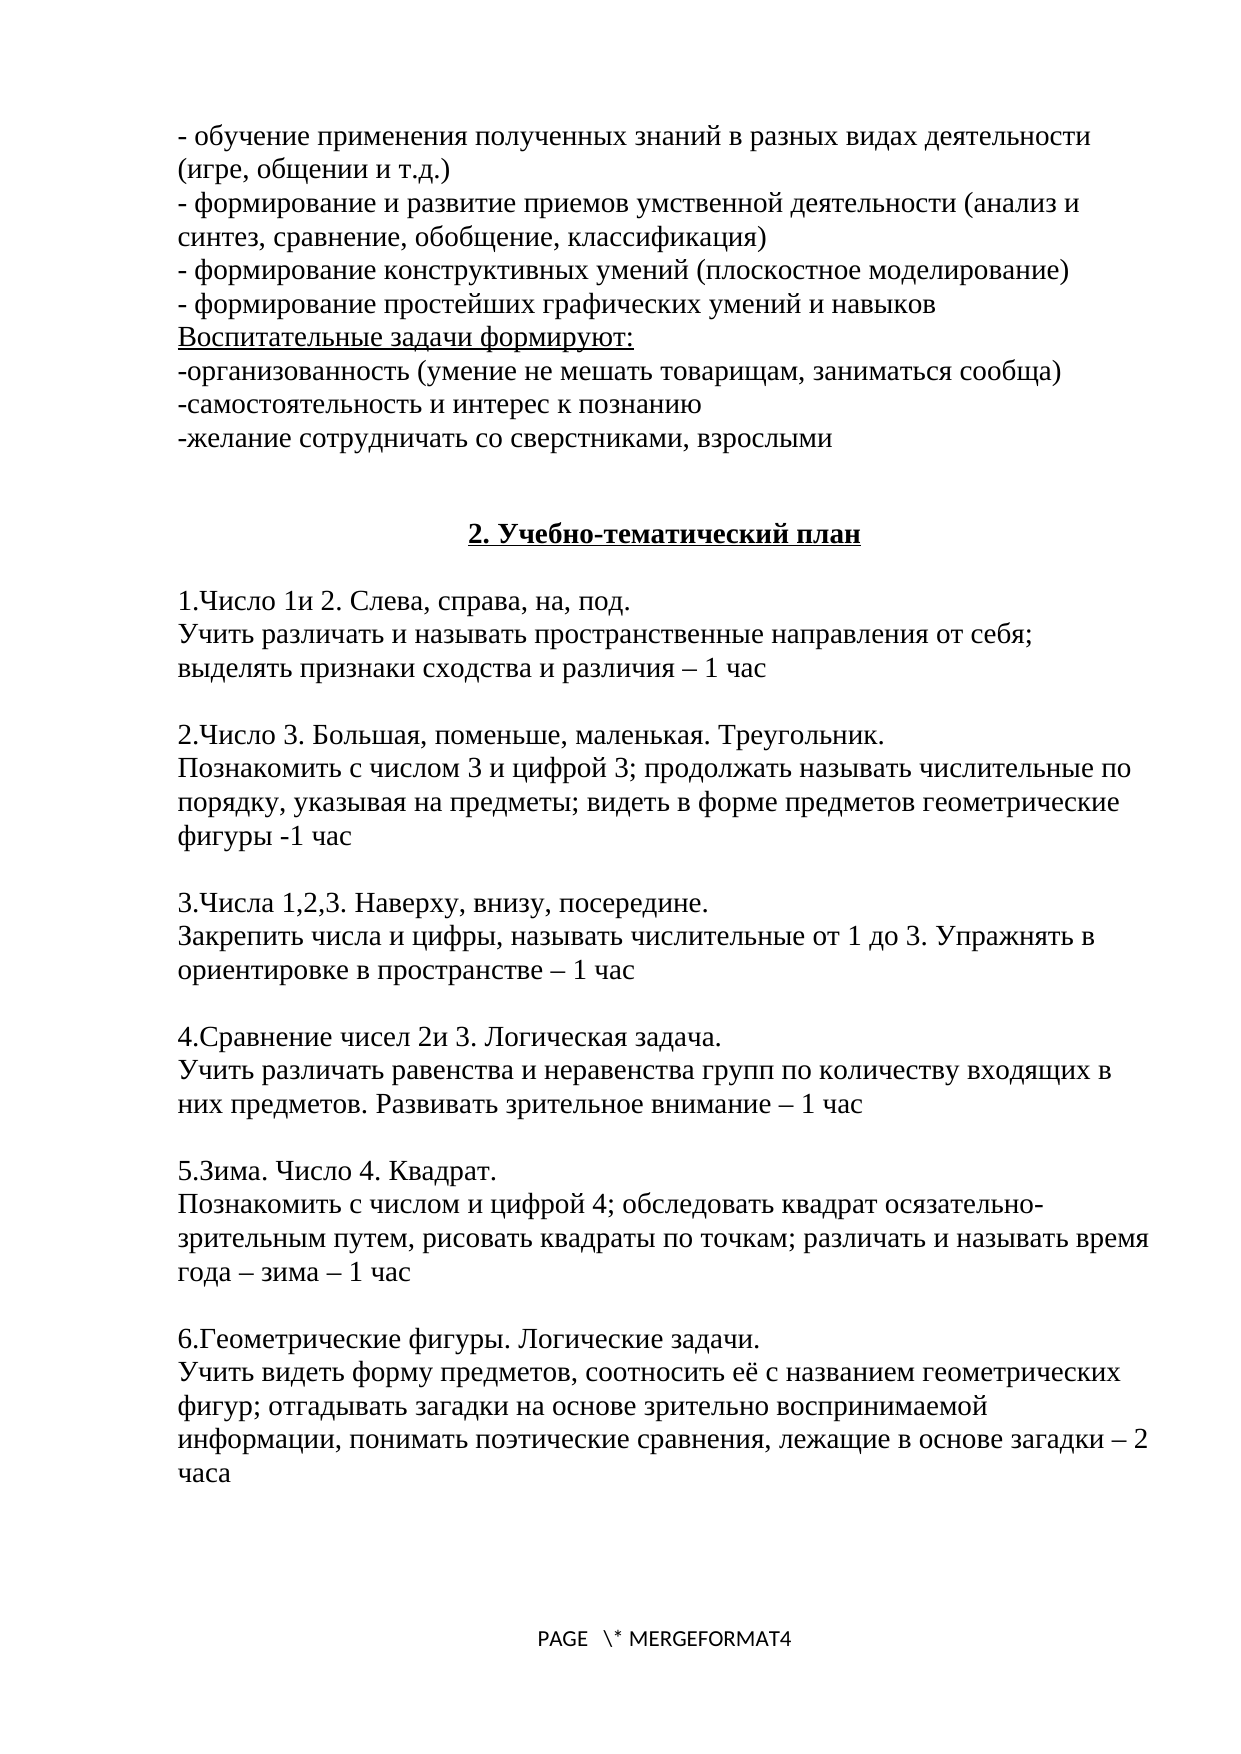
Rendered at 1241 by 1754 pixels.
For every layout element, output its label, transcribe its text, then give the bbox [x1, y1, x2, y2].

text - обучение применения полученных знаний в разных видах деятельности (игре, общении и т.д.) [177, 118, 1152, 185]
text Учить видеть форму предметов, соотносить её с названием геометрических фигур; отгадывать загадки на основе зрительно воспринимаемой информации, понимать поэтические сравнения, лежащие в основе загадки – 2 часа [177, 1354, 1152, 1488]
text 2.Число 3. Большая, поменьше, маленькая. Треугольник. [177, 717, 1152, 751]
text Познакомить с числом 3 и цифрой 3; продолжать называть числительные по порядку, указывая на предметы; видеть в форме предметов геометрические фигуры -1 час [177, 751, 1152, 851]
text -самостоятельность и интерес к познанию [177, 386, 1152, 420]
text Закрепить числа и цифры, называть числительные от 1 до 3. Упражнять в ориентировке в пространстве – 1 час [177, 918, 1152, 985]
text 2. Учебно-тематический план [177, 516, 1152, 549]
text Учить различать и называть пространственные направления от себя; выделять признаки сходства и различия – 1 час [177, 616, 1152, 683]
text -желание сотрудничать со сверстниками, взрослыми [177, 420, 1152, 453]
text 5.Зима. Число 4. Квадрат. [177, 1153, 1152, 1187]
text 3.Числа 1,2,3. Наверху, внизу, посередине. [177, 885, 1152, 918]
text - формирование и развитие приемов умственной деятельности (анализ и синтез, сравнение, обобщение, классификация) [177, 185, 1152, 252]
text Учить различать равенства и неравенства групп по количеству входящих в них предметов. Развивать зрительное внимание – 1 час [177, 1052, 1152, 1119]
text -организованность (умение не мешать товарищам, заниматься сообща) [177, 353, 1152, 386]
text - формирование простейших графических умений и навыков [177, 286, 1152, 319]
text 6.Геометрические фигуры. Логические задачи. [177, 1321, 1152, 1354]
text Воспитательные задачи формируют: [177, 319, 1152, 353]
text - формирование конструктивных умений (плоскостное моделирование) [177, 252, 1152, 286]
text 1.Число 1и 2. Слева, справа, на, под. [177, 583, 1152, 616]
text Познакомить с числом и цифрой 4; обследовать квадрат осязательно-зрительным путем, рисовать квадраты по точкам; различать и называть время года – зима – 1 час [177, 1187, 1152, 1287]
text 4.Сравнение чисел 2и 3. Логическая задача. [177, 1019, 1152, 1052]
